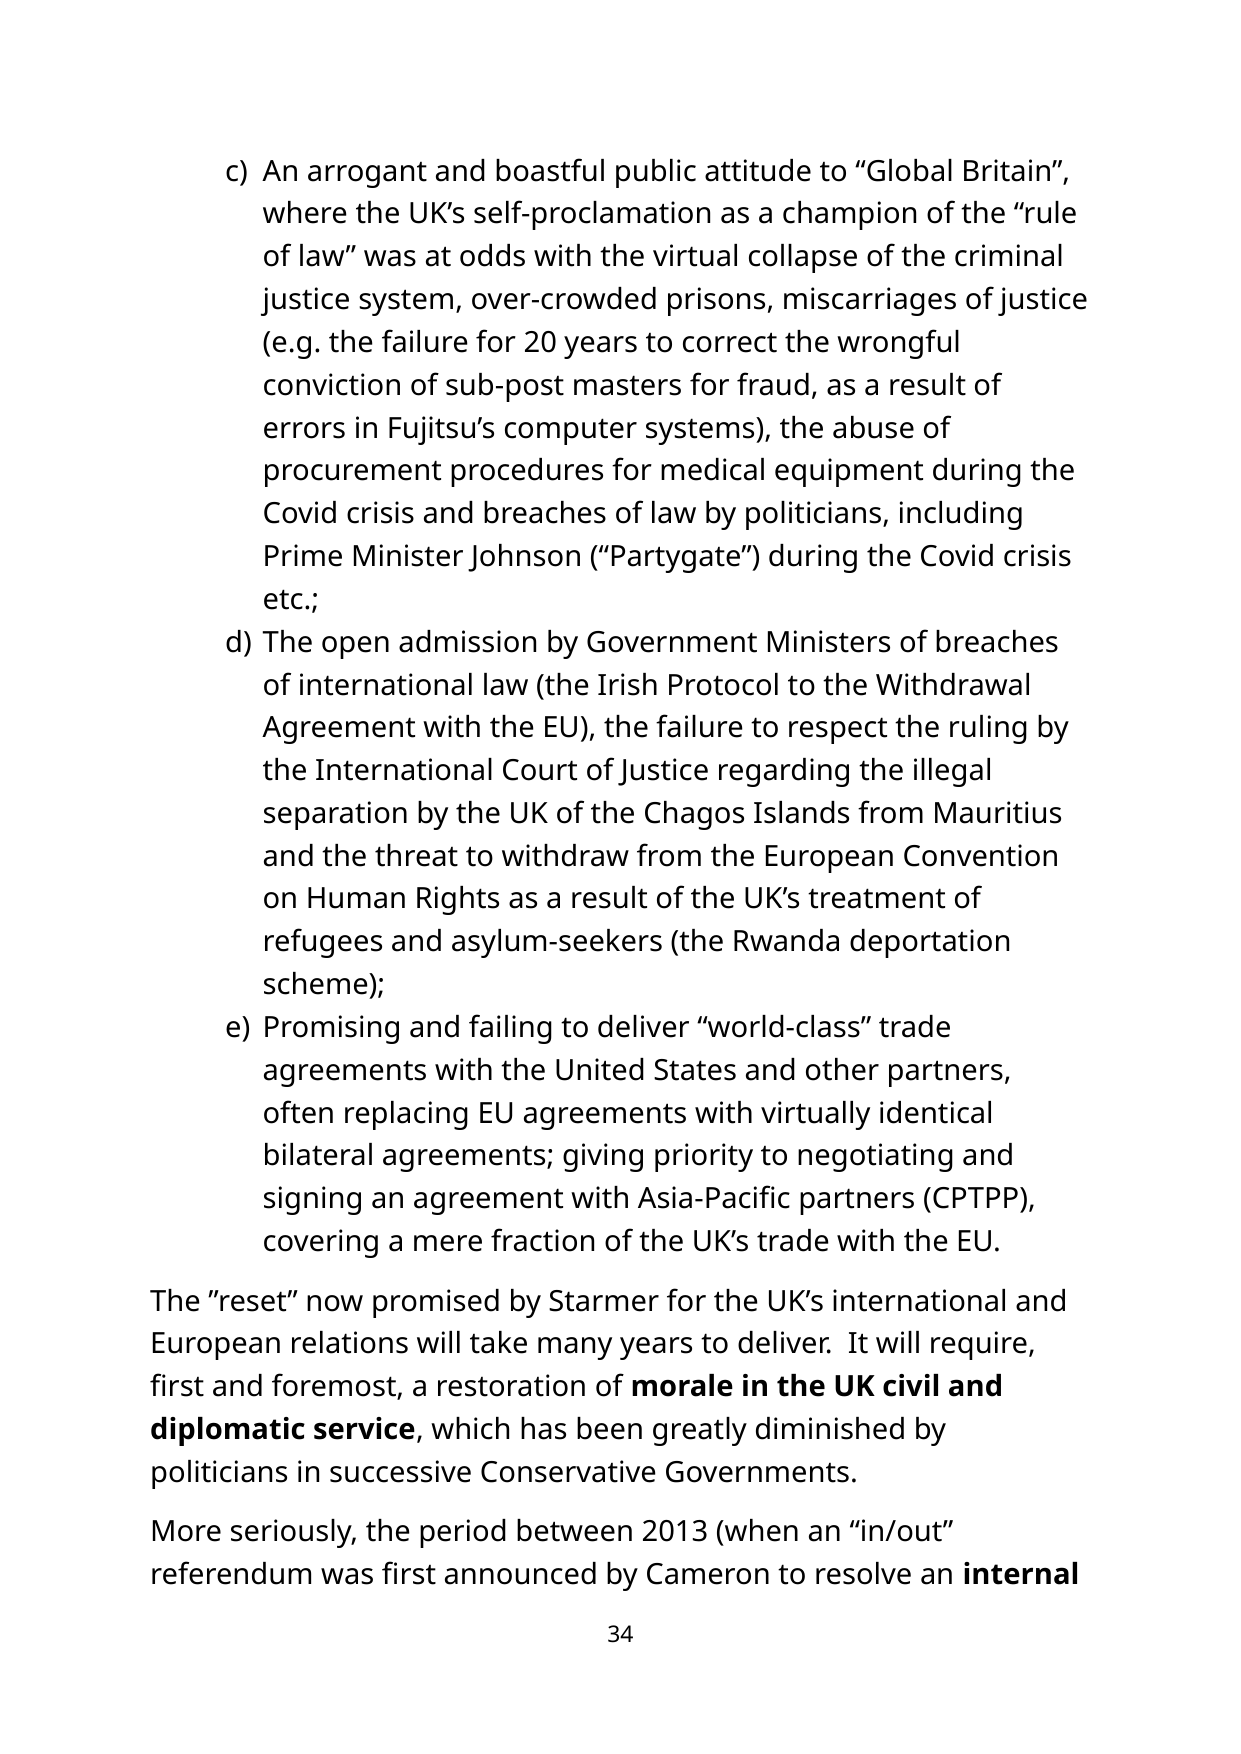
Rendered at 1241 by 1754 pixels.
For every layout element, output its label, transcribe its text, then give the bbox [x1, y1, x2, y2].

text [150, 1511, 1090, 1593]
list The open admission by Government Ministers of breaches of international law (the Irish Protocol to the Withdrawal Agreement with the EU), the failure to respect the ruling by the International Court of Justice regarding the illegal separation by the UK of the Chagos Islands from Mauritius and the threat to withdraw from the European Convention on Human Rights as a result of the UK’s treatment of refugees and asylum-seekers (the Rwanda deportation scheme); [225, 621, 1090, 1003]
text The ”reset” now promised by Starmer for the UK’s international and European relations will take many years to deliver. It will require, first and foremost, a restoration of morale in the UK civil and diplomatic service, which has been greatly diminished by politicians in successive Conservative Governments. [150, 1280, 1090, 1491]
list Promising and failing to deliver “world-class” trade agreements with the United States and other partners, often replacing EU agreements with virtually identical bilateral agreements; giving priority to negotiating and signing an agreement with Asia-Pacific partners (CPTPP), covering a mere fraction of the UK’s trade with the EU. [225, 1006, 1090, 1260]
list An arrogant and boastful public attitude to “Global Britain”, where the UK’s self-proclamation as a champion of the “rule of law” was at odds with the virtual collapse of the criminal justice system, over-crowded prisons, miscarriages of justice (e.g. the failure for 20 years to correct the wrongful conviction of sub-post masters for fraud, as a result of errors in Fujitsu’s computer systems), the abuse of procurement procedures for medical equipment during the Covid crisis and breaches of law by politicians, including Prime Minister Johnson (“Partygate”) during the Covid crisis etc.; [225, 150, 1090, 618]
